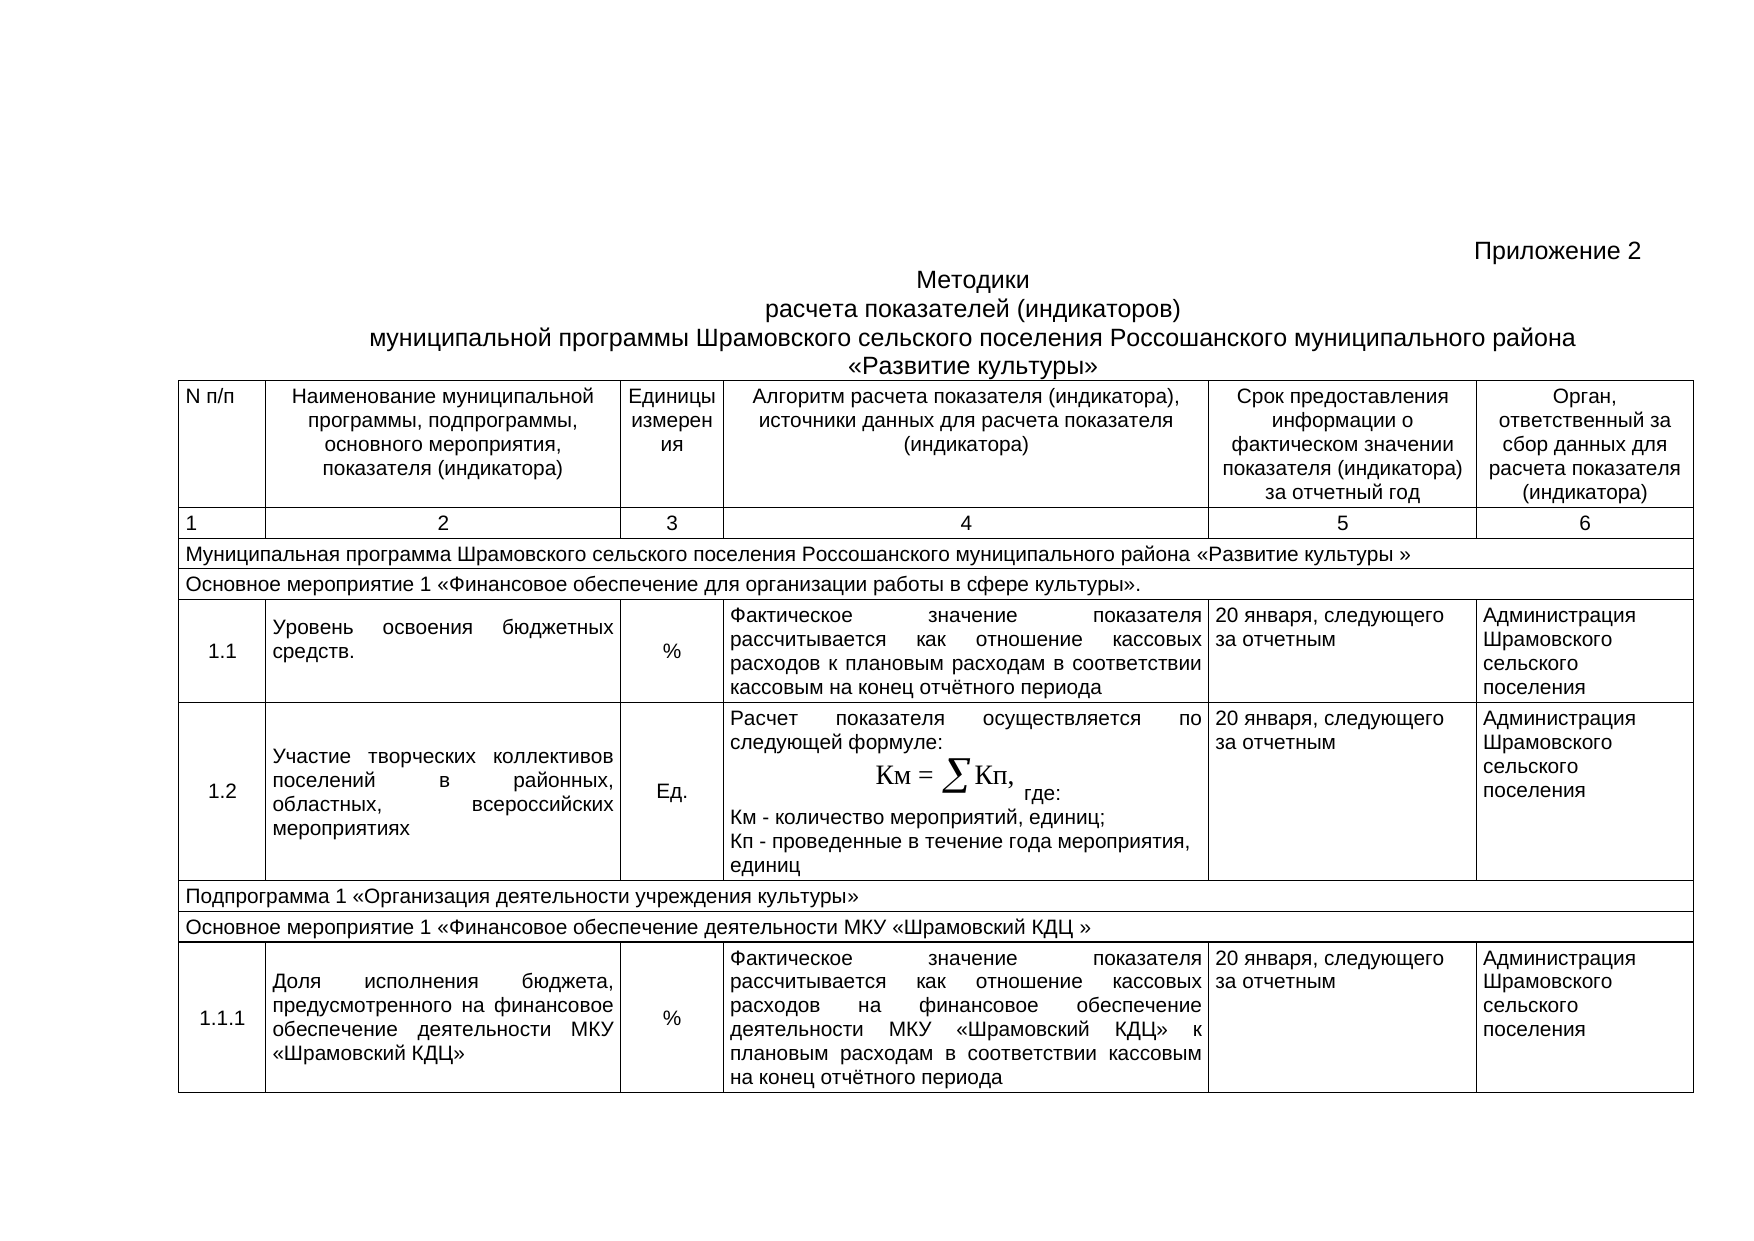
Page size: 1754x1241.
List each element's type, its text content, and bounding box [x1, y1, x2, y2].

table_header Единицы измерения [621, 381, 723, 507]
table_cell Ед. [621, 703, 723, 880]
table_cell 1.2 [179, 703, 265, 880]
table_cell % [621, 943, 723, 1092]
table_cell 2 [266, 508, 620, 537]
table_cell Основное мероприятие 1 «Финансовое обеспечение деятельности МКУ «Шрамовский КДЦ » [179, 912, 1693, 941]
text Приложение 2 [177, 236, 1695, 265]
table_cell 5 [1209, 508, 1476, 537]
table_cell Администрация Шрамовского сельского поселения [1477, 600, 1693, 702]
table_cell Фактическое значение показателя рассчитывается как отношение кассовых расходов на финансовое обеспечение деятельности МКУ «Шрамовский КДЦ» к плановым расходам в соответствии кассовым на конец отчётного периода [724, 943, 1208, 1092]
table_cell 20 января, следующего за отчетным [1209, 600, 1476, 702]
table_cell Администрация Шрамовского сельского поселения [1477, 703, 1693, 880]
table_cell Доля исполнения бюджета, предусмотренного на финансовое обеспечение деятельности МКУ «Шрамовский КДЦ» [266, 943, 620, 1092]
table_cell Администрация Шрамовского сельского поселения [1477, 943, 1693, 1092]
table_cell Участие творческих коллективов поселений в районных, областных, всероссийских мероприятиях [266, 703, 620, 880]
text Методики [177, 265, 1695, 294]
table_cell 4 [724, 508, 1208, 537]
table_cell 3 [621, 508, 723, 537]
table_header Алгоритм расчета показателя (индикатора), источники данных для расчета показателя (индикатора) [724, 381, 1208, 507]
text расчета показателей (индикаторов) [177, 294, 1695, 322]
table_cell Подпрограмма 1 «Организация деятельности учреждения культуры» [179, 881, 1693, 911]
table_cell 20 января, следующего за отчетным [1209, 703, 1476, 880]
table_cell Основное мероприятие 1 «Финансовое обеспечение для организации работы в сфере культуры». [179, 569, 1693, 599]
table_cell 1.1 [179, 600, 265, 702]
table_cell 1.1.1 [179, 943, 265, 1092]
table_cell 6 [1477, 508, 1693, 537]
table_header Наименование муниципальной программы, подпрограммы, основного мероприятия, показателя (индикатора) [266, 381, 620, 507]
table_header Орган, ответственный за сбор данных для расчета показателя (индикатора) [1477, 381, 1693, 507]
table_header N п/п [179, 381, 265, 507]
table_cell % [621, 600, 723, 702]
table_cell Муниципальная программа Шрамовского сельского поселения Россошанского муниципального района «Развитие культуры » [179, 539, 1693, 568]
text «Развитие культуры» [177, 351, 1695, 380]
table_cell Расчет показателя осуществляется по следующей формуле: где: Км - количество мероприятий, единиц; Кп - проведенные в течение года мероприятия, единиц [724, 703, 1208, 880]
table_cell Уровень освоения бюджетных средств. [266, 600, 620, 702]
table_cell Фактическое значение показателя рассчитывается как отношение кассовых расходов к плановым расходам в соответствии кассовым на конец отчётного периода [724, 600, 1208, 702]
table_cell 1 [179, 508, 265, 537]
table_header Срок предоставления информации о фактическом значении показателя (индикатора) за отчетный год [1209, 381, 1476, 507]
text муниципальной программы Шрамовского сельского поселения Россошанского муниципального района [177, 322, 1695, 351]
table_cell 20 января, следующего за отчетным [1209, 943, 1476, 1092]
